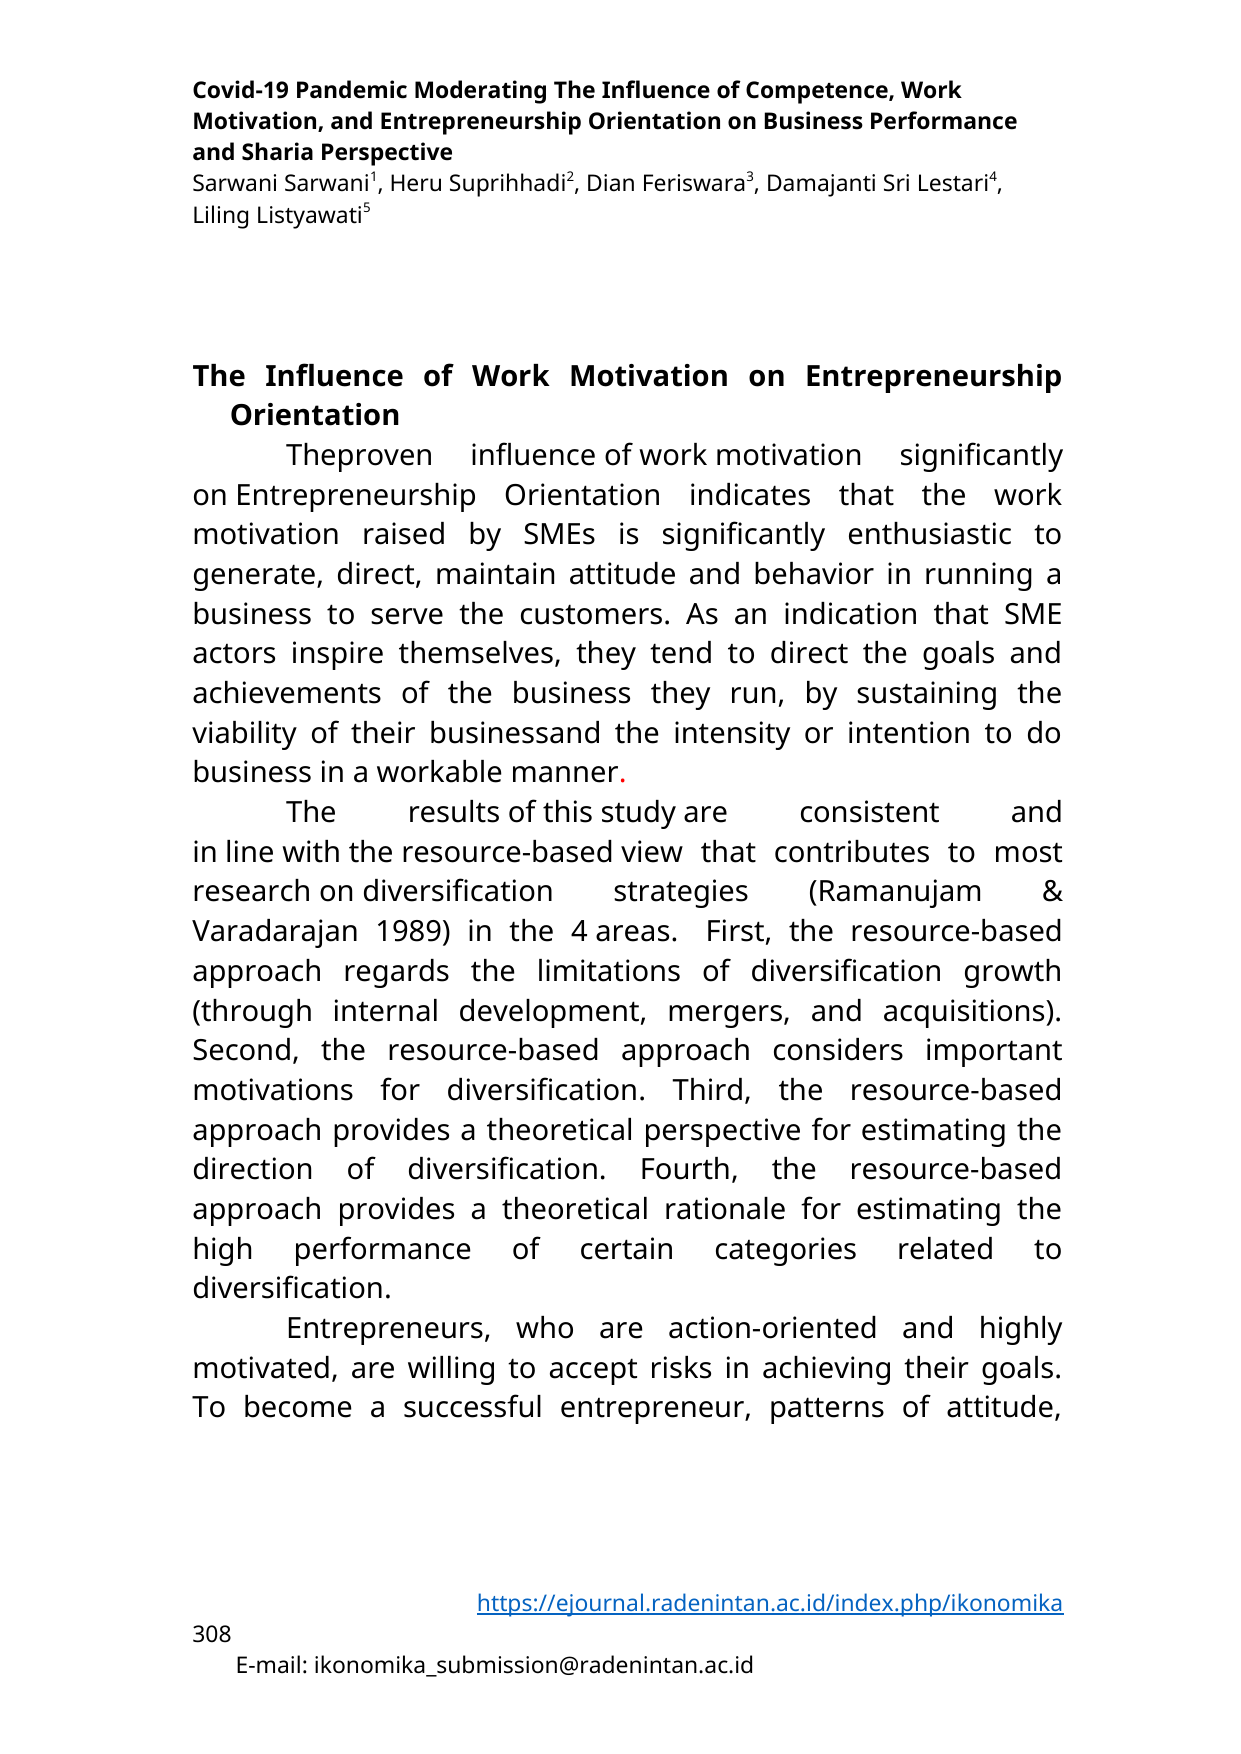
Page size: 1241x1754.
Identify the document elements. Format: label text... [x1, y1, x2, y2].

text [192, 1307, 1063, 1426]
text The resultsloflthislstudylare consistent and inllinelwithlthelresource-basedlview that contributes to most researchlonldiversification strategies (Ramanujam & Varadarajan 1989) in the 4lareas. “First, the resource-based approach regards the limitations of diversification growth (through internal development, mergers, and acquisitions). Second, the resource-based approach considers important motivations for diversification. Third, the resource-based approach provides a theoretical perspective for estimating the direction of diversification. Fourth, the resource-based approach provides a theoretical rationale for estimating the high performance of certain categories related to diversification.” [192, 791, 1063, 1307]
text Theproven influenceloflworklmotivation significantly onlEntrepreneurship Orientation indicates that the work motivation raised by SMEs is significantly enthusiastic to generate, direct, maintain attitude and behavior in running a business to serve the customers. As an indication that SME actors inspire themselves, they tend to direct the goals and achievements of the business they run, by sustaining the viability of their businessand the intensity or intention to do business in a workable manner. [192, 434, 1063, 791]
text The Influence of Work Motivation on Entrepreneurship Orientation [192, 355, 1063, 434]
